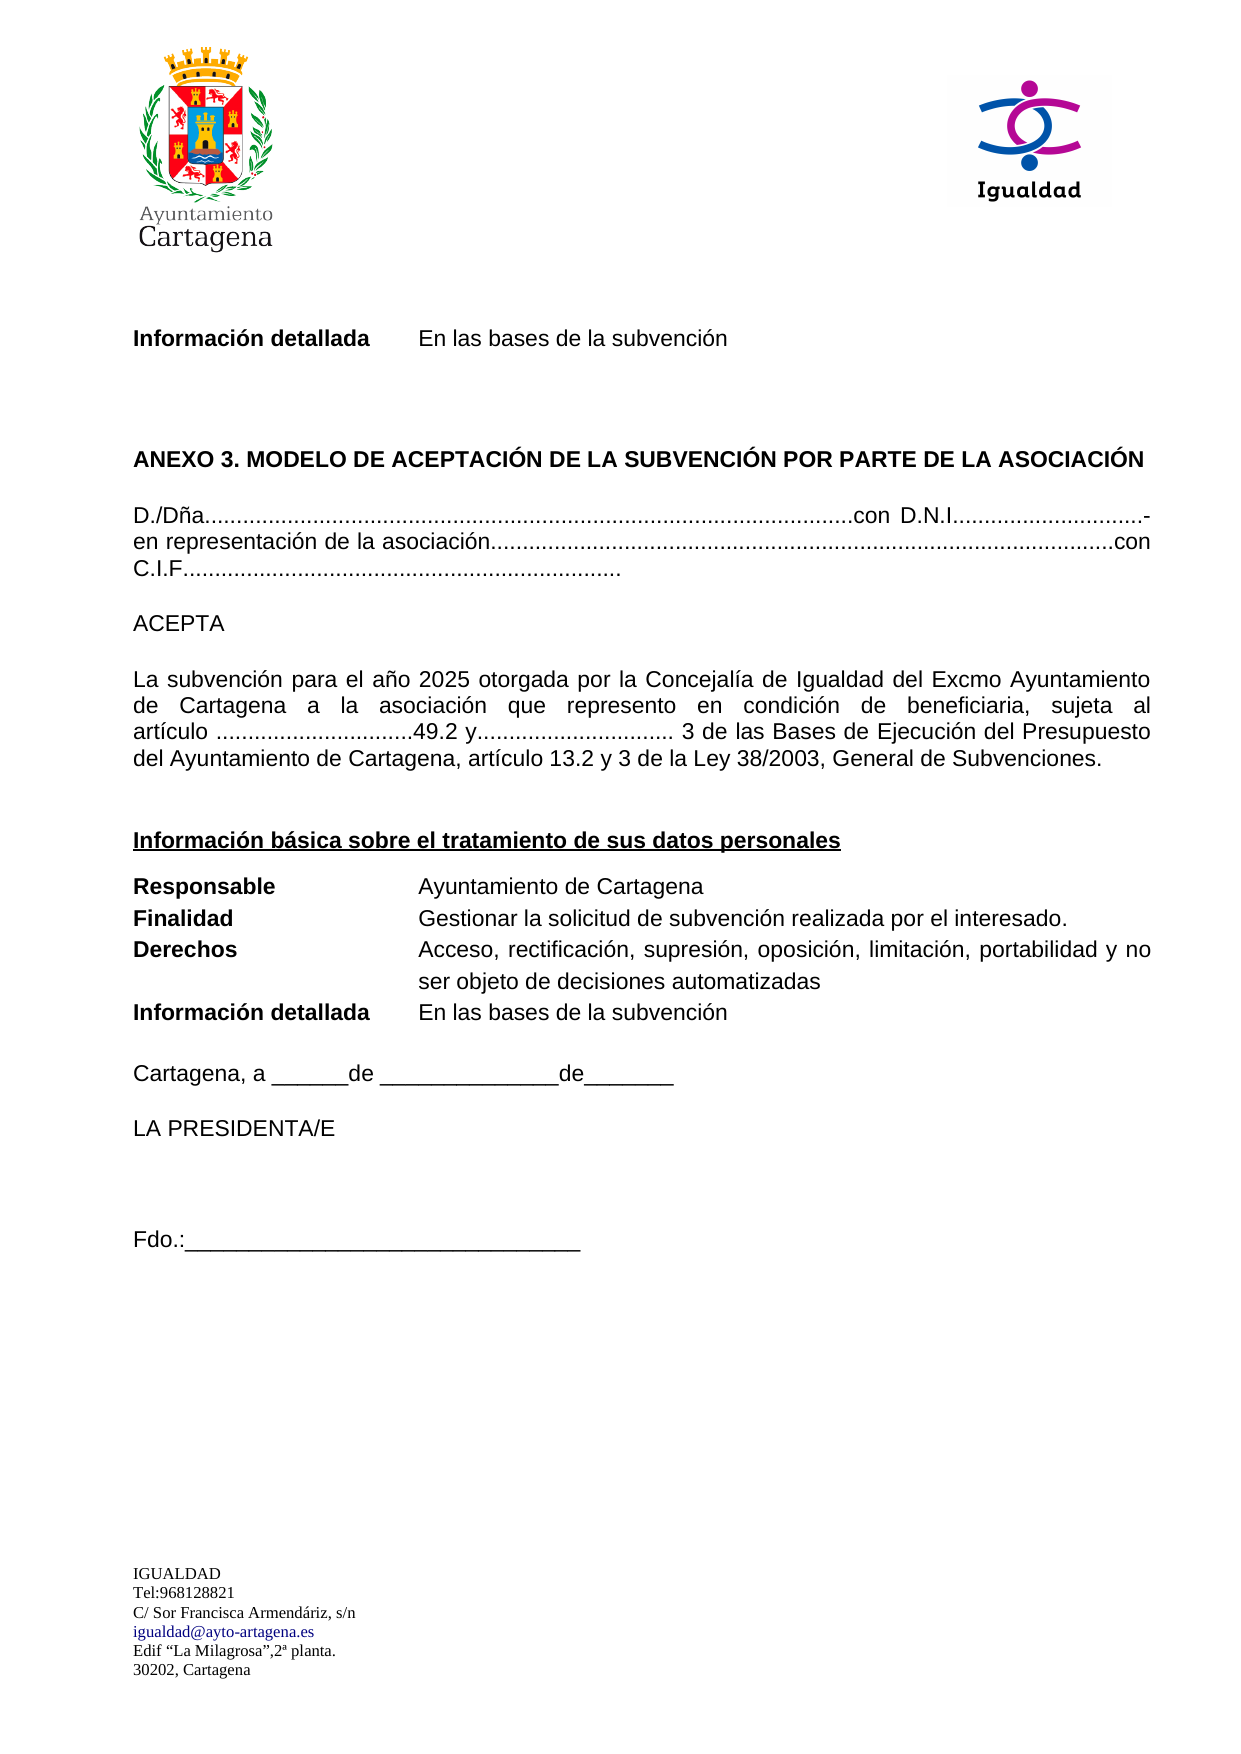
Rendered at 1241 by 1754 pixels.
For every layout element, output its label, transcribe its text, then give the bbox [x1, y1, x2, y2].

table_cell En las bases de la subvención [418, 325, 1152, 417]
text LA PRESIDENTA/E [133, 1115, 1152, 1142]
picture [947, 75, 1112, 207]
text ACEPTA [133, 610, 1152, 636]
text D./Dña......................................................................................................con D.N.I..............................-en representación de la asociación..................................................................................................con C.I.F..................................................................... [133, 502, 1152, 581]
table_cell Ayuntamiento de Cartagena [418, 873, 1152, 904]
picture [139, 47, 273, 255]
table_cell Gestionar la solicitud de subvención realizada por el interesado. [418, 905, 1152, 936]
table_header Información básica sobre el tratamiento de sus datos personales [133, 827, 1152, 873]
text La subvención para el año 2025 otorgada por la Concejalía de Igualdad del Excmo Ayuntamiento de Cartagena a la asociación que represento en condición de beneficiaria, sujeta al artículo ...............................49.2 y............................... 3 de las Bases de Ejecución del Presupuesto del Ayuntamiento de Cartagena, artículo 13.2 y 3 de la Ley 38/2003, General de Subvenciones. [133, 666, 1152, 771]
table_cell En las bases de la subvención [418, 999, 1152, 1031]
text Fdo.:_______________________________ [133, 1226, 1152, 1253]
table_cell Acceso, rectificación, supresión, oposición, limitación, portabilidad y no ser objeto de decisiones automatizadas [418, 936, 1152, 999]
table_cell Responsable [133, 873, 418, 904]
table_cell Derechos [133, 936, 418, 999]
table_cell Información detallada [133, 325, 418, 417]
table_cell Información detallada [133, 999, 418, 1031]
table_cell Finalidad [133, 905, 418, 936]
text ANEXO 3. MODELO DE ACEPTACIÓN DE LA SUBVENCIÓN POR PARTE DE LA ASOCIACIÓN [133, 446, 1152, 473]
text Cartagena, a ______de ______________de_______ [133, 1060, 1152, 1086]
